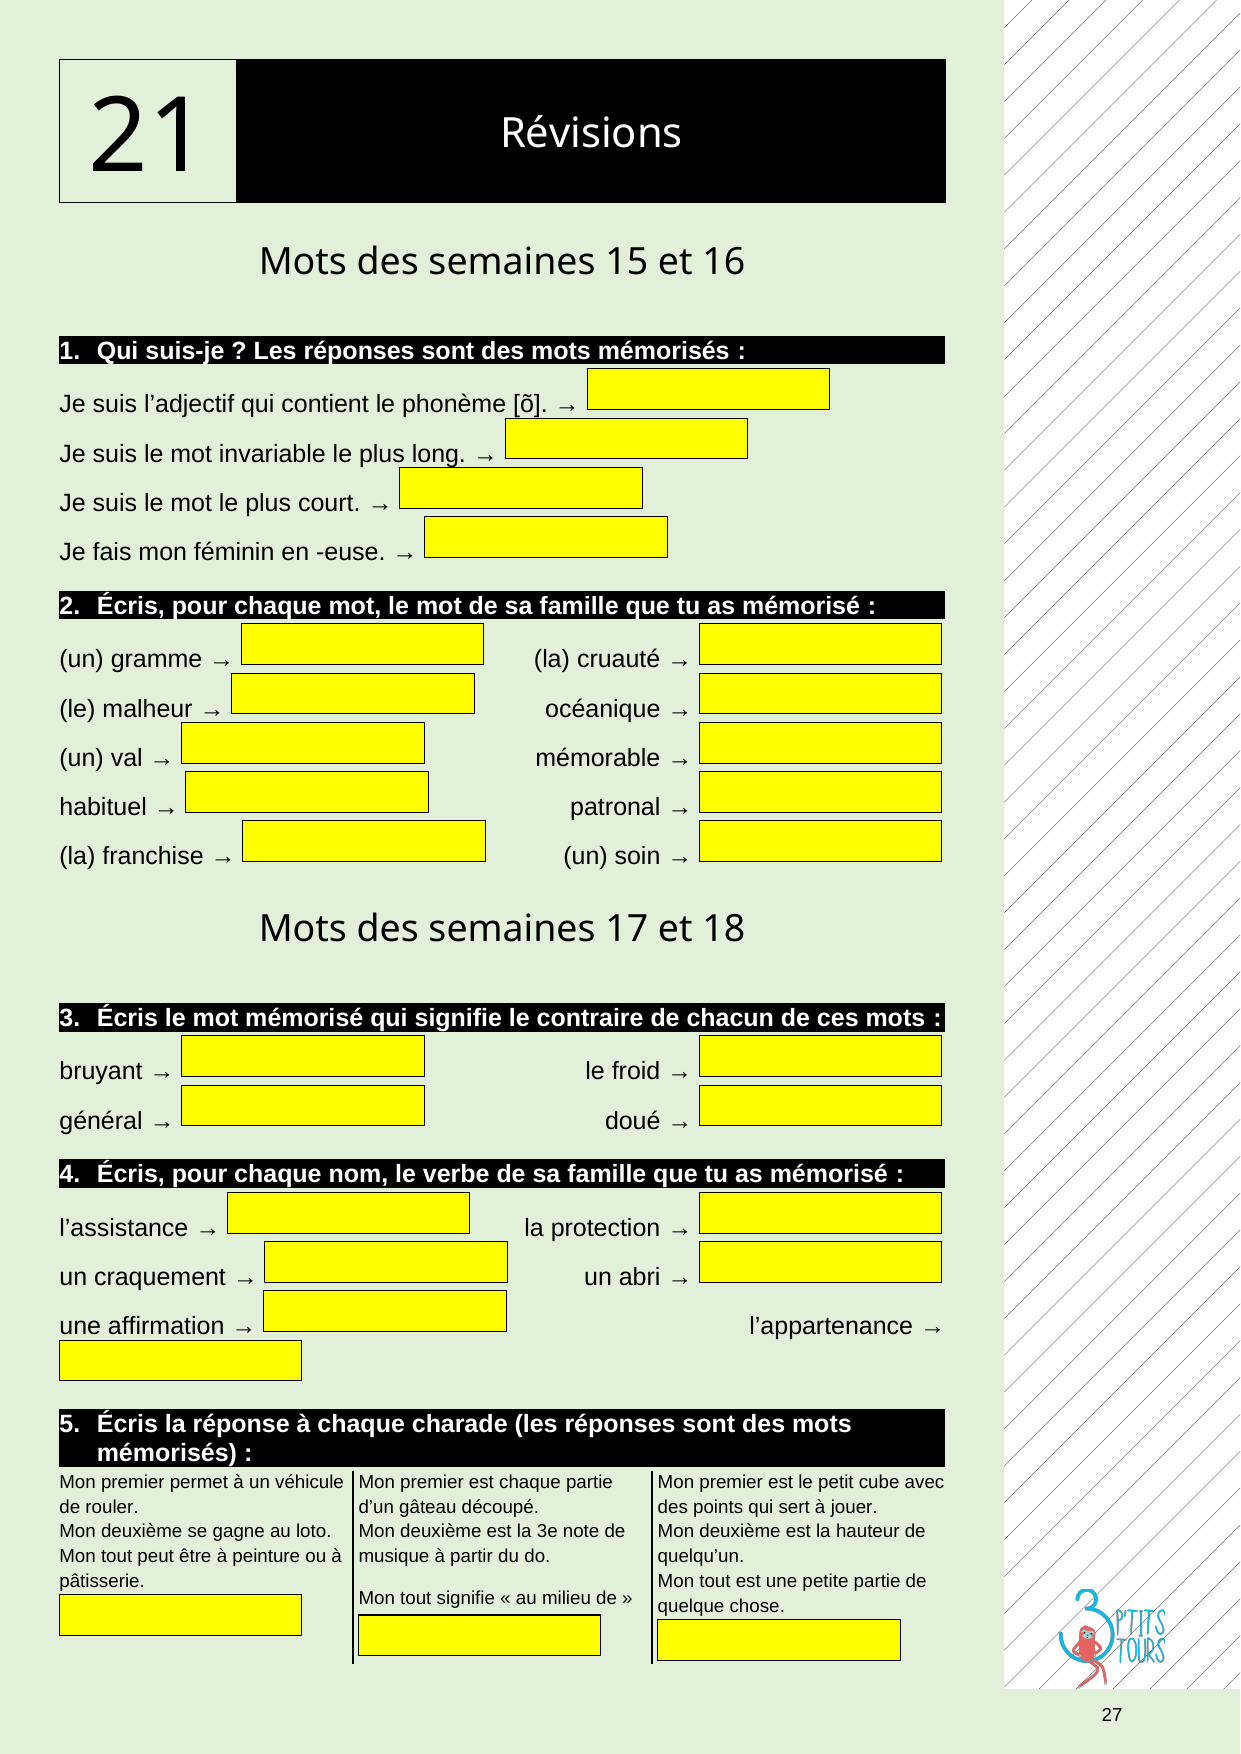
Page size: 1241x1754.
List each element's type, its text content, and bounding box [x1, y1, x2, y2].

text (un) gramme → (la) cruauté → [59, 624, 945, 673]
text Je fais mon féminin en -euse. → [59, 517, 945, 566]
text Mon tout est une petite partie de quelque chose. [657, 1570, 945, 1616]
text une affirmation → l’appartenance → [59, 1291, 945, 1384]
text bruyant → le froid → [59, 1036, 945, 1085]
text (la) franchise → (un) soin → [59, 821, 945, 870]
subtitle Écris la réponse à chaque charade (les réponses sont des mots mémorisés) : [59, 1409, 945, 1467]
subtitle Écris le mot mémorisé qui signifie le contraire de chacun de ces mots : [59, 1003, 945, 1032]
text Mots des semaines 17 et 18 [59, 901, 945, 952]
subtitle Écris, pour chaque mot, le mot de sa famille que tu as mémorisé : [59, 591, 945, 619]
table_header 21 [60, 60, 236, 202]
text un craquement → un abri → [59, 1242, 945, 1291]
text Je suis le mot le plus court. → [59, 467, 945, 517]
text Mon deuxième se gagne au loto. [59, 1520, 347, 1542]
text Mon deuxième est la 3e note de musique à partir du do. [358, 1520, 646, 1567]
text Je suis l’adjectif qui contient le phonème [õ]. → [59, 369, 945, 418]
table_header Révisions [237, 60, 945, 202]
text Mon premier permet à un véhicule de rouler. [59, 1471, 347, 1517]
picture [1059, 1589, 1166, 1689]
text Mon tout peut être à peinture ou à pâtisserie. [59, 1545, 347, 1591]
text Mon premier est le petit cube avec des points qui sert à jouer. [657, 1471, 945, 1517]
text (un) val → mémorable → [59, 722, 945, 772]
text l’assistance → la protection → [59, 1192, 945, 1242]
text Mon premier est chaque partie d’un gâteau découpé. [358, 1471, 646, 1517]
text Je suis le mot invariable le plus long. → [59, 418, 945, 467]
text général → doué → [59, 1085, 945, 1134]
text Mots des semaines 15 et 16 [59, 234, 945, 285]
text habituel → patronal → [59, 772, 945, 821]
subtitle Qui suis-je ? Les réponses sont des mots mémorisés : [59, 336, 945, 364]
text Mon tout signifie « au milieu de » [358, 1570, 646, 1660]
text Mon deuxième est la hauteur de quelqu’un. [657, 1520, 945, 1567]
subtitle Écris, pour chaque nom, le verbe de sa famille que tu as mémorisé : [59, 1159, 945, 1188]
text (le) malheur → océanique → [59, 673, 945, 722]
